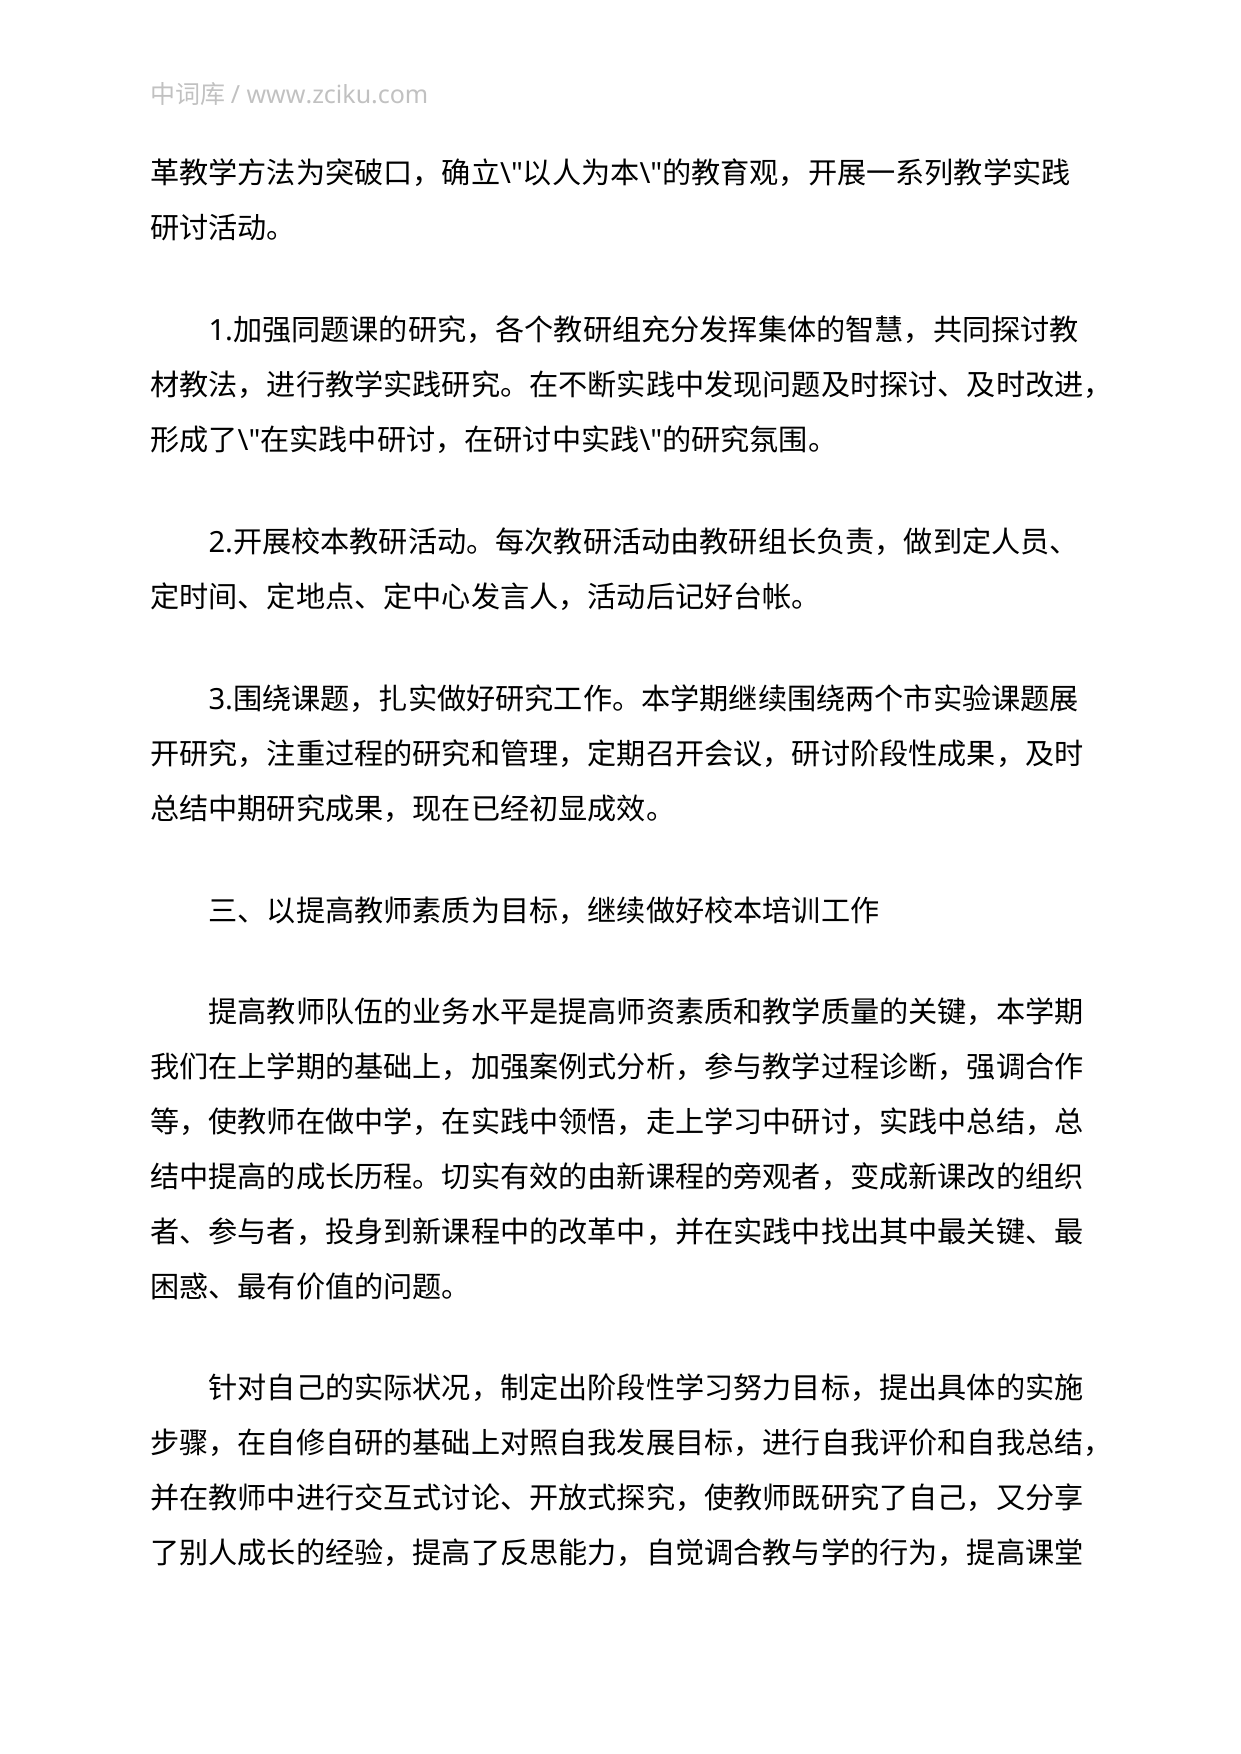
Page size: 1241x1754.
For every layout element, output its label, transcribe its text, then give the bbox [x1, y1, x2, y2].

text 2.开展校本教研活动。每次教研活动由教研组长负责，做到定人员、定时间、定地点、定中心发言人，活动后记好台帐。 [150, 519, 1090, 616]
text 3.围绕课题，扎实做好研究工作。本学期继续围绕两个市实验课题展开研究，注重过程的研究和管理，定期召开会议，研讨阶段性成果，及时总结中期研究成果，现在已经初显成效。 [150, 675, 1090, 828]
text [150, 150, 1090, 247]
text 1.加强同题课的研究，各个教研组充分发挥集体的智慧，共同探讨教材教法，进行教学实践研究。在不断实践中发现问题及时探讨、及时改进，形成了\"在实践中研讨，在研讨中实践\"的研究氛围。 [150, 307, 1090, 459]
text 三、以提高教师素质为目标，继续做好校本培训工作 [150, 887, 1090, 929]
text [150, 1365, 1090, 1572]
text 提高教师队伍的业务水平是提高师资素质和教学质量的关键，本学期我们在上学期的基础上，加强案例式分析，参与教学过程诊断，强调合作等，使教师在做中学，在实践中领悟，走上学习中研讨，实践中总结，总结中提高的成长历程。切实有效的由新课程的旁观者，变成新课改的组织者、参与者，投身到新课程中的改革中，并在实践中找出其中最关键、最困惑、最有价值的问题。 [150, 989, 1090, 1306]
